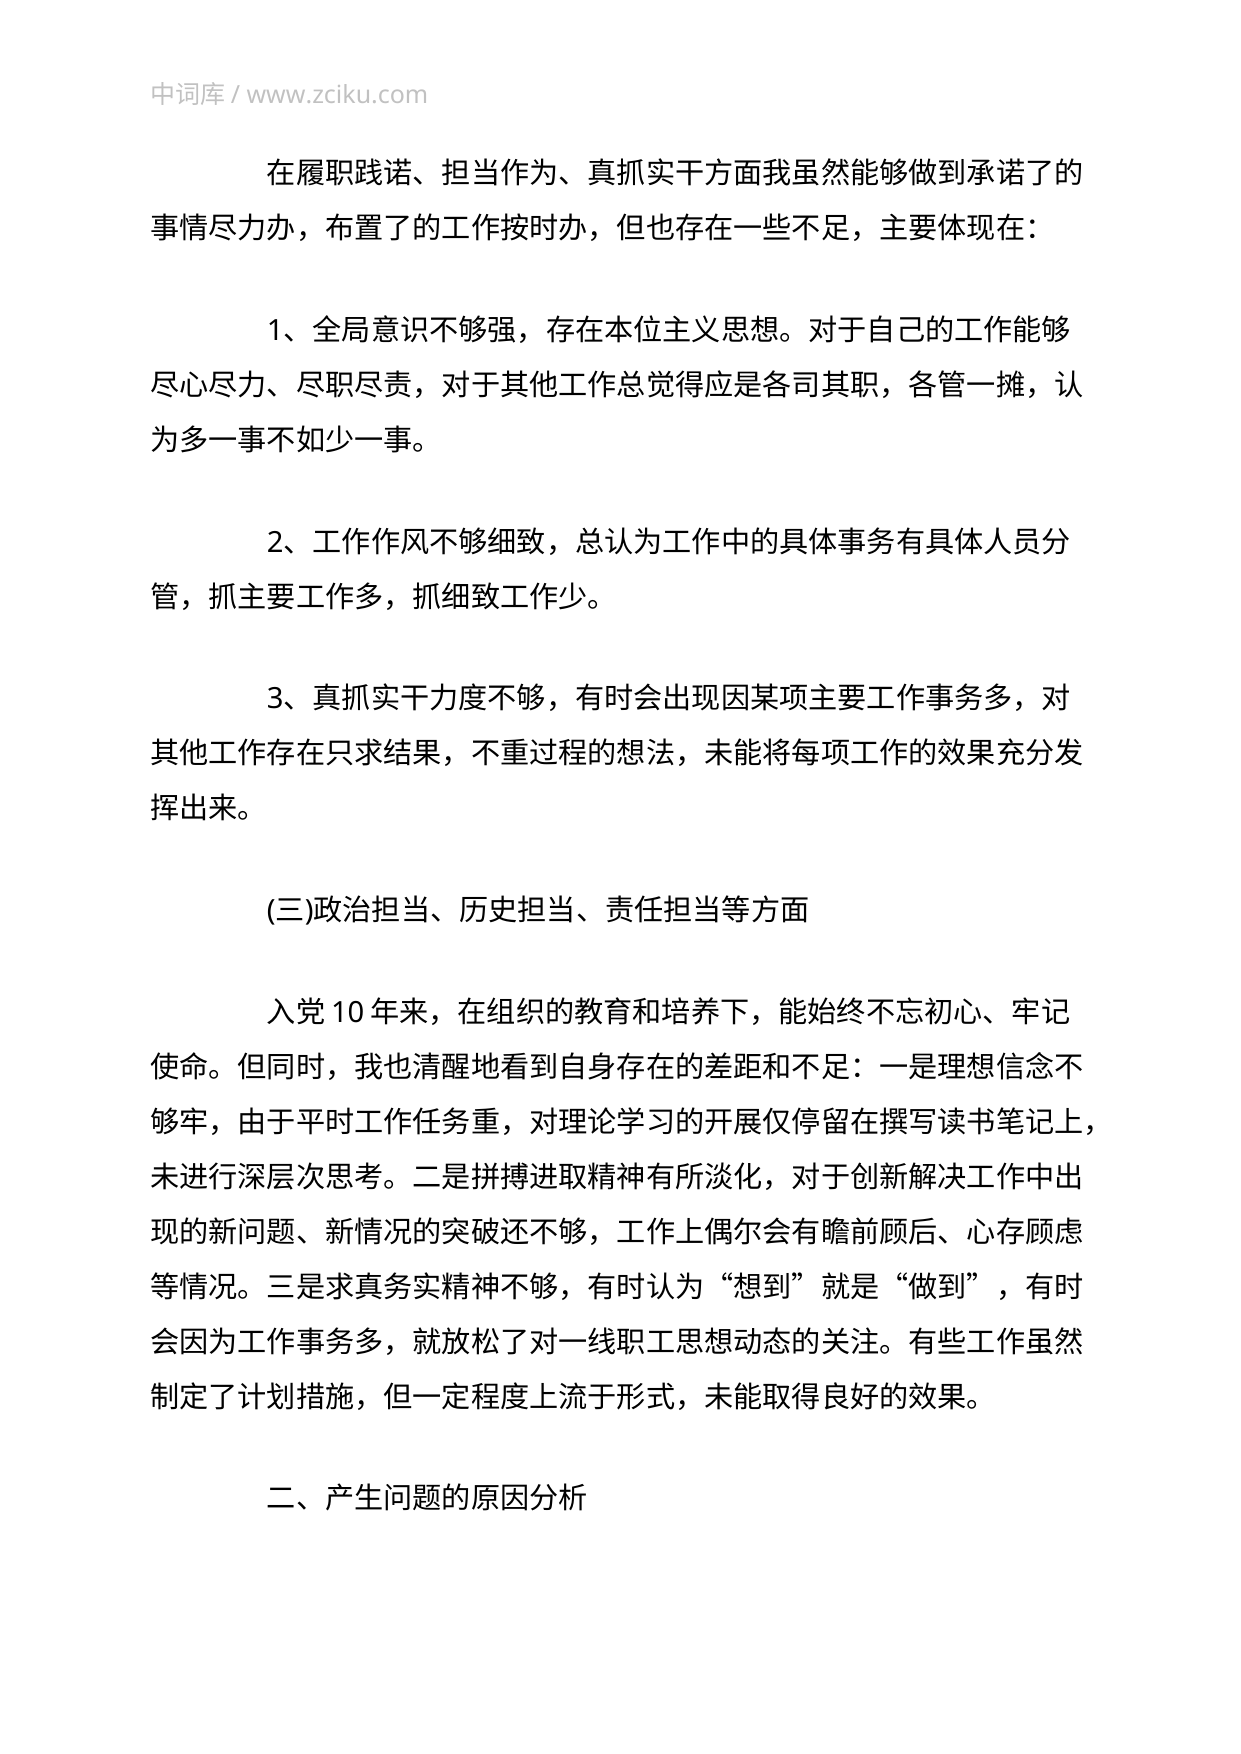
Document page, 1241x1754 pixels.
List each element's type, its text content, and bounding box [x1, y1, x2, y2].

text 1、全局意识不够强，存在本位主义思想。对于自己的工作能够尽心尽力、尽职尽责，对于其他工作总觉得应是各司其职，各管一摊，认为多一事不如少一事。 [150, 307, 1090, 459]
text 二、产生问题的原因分析 [150, 1475, 1090, 1517]
text 在履职践诺、担当作为、真抓实干方面我虽然能够做到承诺了的事情尽力办，布置了的工作按时办，但也存在一些不足，主要体现在： [150, 150, 1090, 247]
text 2、工作作风不够细致，总认为工作中的具体事务有具体人员分管，抓主要工作多，抓细致工作少。 [150, 518, 1090, 616]
text (三)政治担当、历史担当、责任担当等方面 [150, 887, 1090, 929]
text 3、真抓实干力度不够，有时会出现因某项主要工作事务多，对其他工作存在只求结果，不重过程的想法，未能将每项工作的效果充分发挥出来。 [150, 675, 1090, 827]
text 入党10年来，在组织的教育和培养下，能始终不忘初心、牢记使命。但同时，我也清醒地看到自身存在的差距和不足：一是理想信念不够牢，由于平时工作任务重，对理论学习的开展仅停留在撰写读书笔记上，未进行深层次思考。二是拼搏进取精神有所淡化，对于创新解决工作中出现的新问题、新情况的突破还不够，工作上偶尔会有瞻前顾后、心存顾虑等情况。三是求真务实精神不够，有时认为“想到”就是“做到”，有时会因为工作事务多，就放松了对一线职工思想动态的关注。有些工作虽然制定了计划措施，但一定程度上流于形式，未能取得良好的效果。 [150, 989, 1090, 1415]
